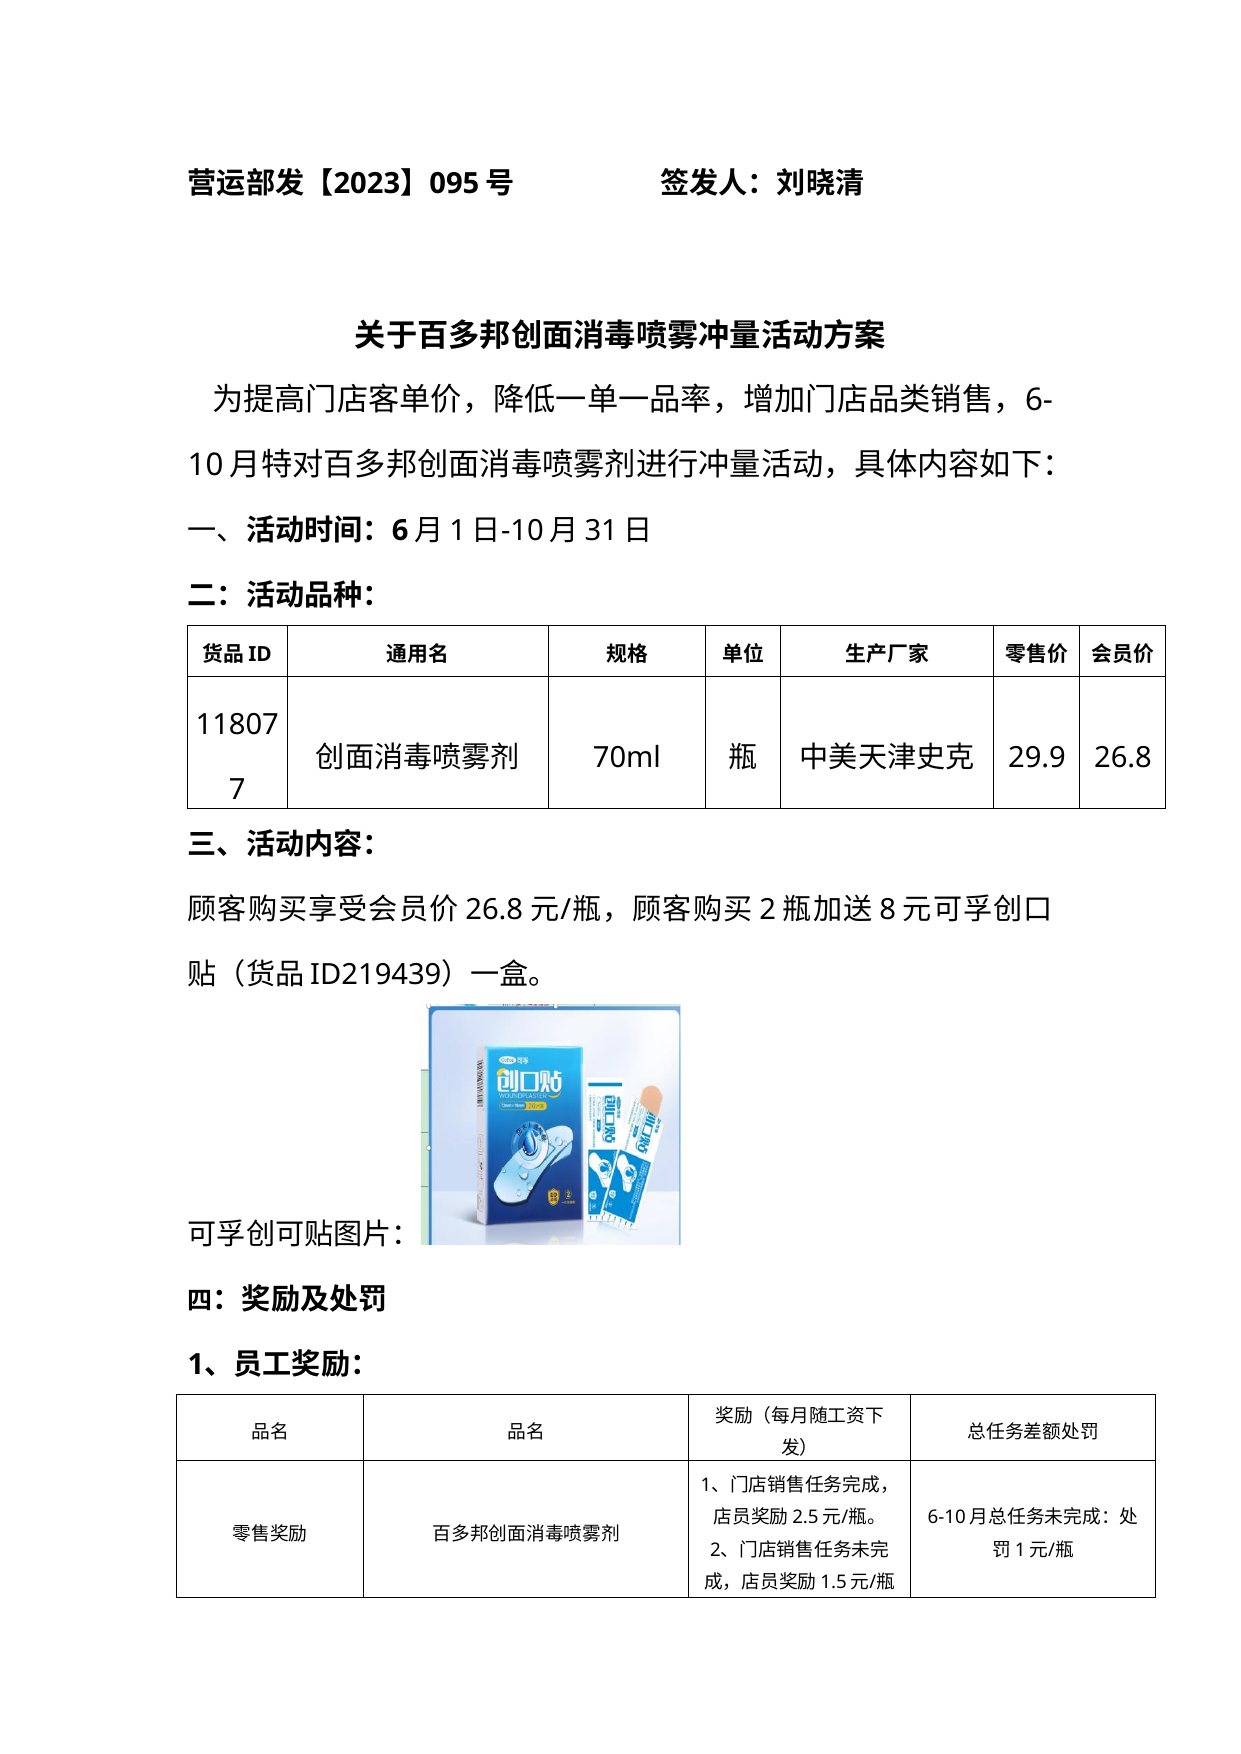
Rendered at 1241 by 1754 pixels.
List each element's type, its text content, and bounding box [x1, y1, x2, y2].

table_header 会员价 [1080, 626, 1165, 676]
list 四：奖励及处罚 [187, 1264, 1053, 1329]
table_cell 零售奖励 [177, 1461, 363, 1597]
text 营运部发【2023】095号 签发人：刘晓清 [187, 149, 1053, 214]
list 1、员工奖励： [187, 1329, 1053, 1394]
table_cell 百多邦创面消毒喷雾剂 [364, 1461, 688, 1597]
list 三、活动内容： [187, 809, 1053, 874]
table_header 通用名 [288, 626, 548, 676]
table_header 生产厂家 [781, 626, 993, 676]
table_header 品名 [177, 1395, 363, 1460]
list 活动时间：6月1日-10月31日 [187, 495, 1053, 560]
text 为提高门店客单价，降低一单一品率，增加门店品类销售，6-10月特对百多邦创面消毒喷雾剂进行冲量活动，具体内容如下： [187, 365, 1053, 495]
table_header 货品ID [188, 626, 287, 676]
list 顾客购买享受会员价26.8元/瓶，顾客购买2瓶加送8元可孚创口贴（货品ID219439）一盒。 [187, 874, 1053, 1004]
list 二：活动品种： [187, 560, 1053, 625]
table_cell 瓶 [706, 677, 780, 808]
table_header 单位 [706, 626, 780, 676]
table_cell 门店销售任务完成，店员奖励2.5元/瓶。 门店销售任务未完成，店员奖励1.5元/瓶 [689, 1461, 910, 1597]
text 关于百多邦创面消毒喷雾冲量活动方案 [187, 300, 1053, 365]
table_cell 70ml [549, 677, 705, 808]
table_cell 6-10月总任务未完成：处罚1元/瓶 [911, 1461, 1155, 1597]
table_header 总任务差额处罚 [911, 1395, 1155, 1460]
table_cell 118077 [188, 677, 287, 808]
picture [420, 1004, 681, 1245]
table_header 奖励（每月随工资下发） [689, 1395, 910, 1460]
table_cell 创面消毒喷雾剂 [288, 677, 548, 808]
table_header 零售价 [994, 626, 1079, 676]
table_header 规格 [549, 626, 705, 676]
table_header 品名 [364, 1395, 688, 1460]
table_cell 26.8 [1080, 677, 1165, 808]
table_cell 中美天津史克 [781, 677, 993, 808]
table_cell 29.9 [994, 677, 1079, 808]
